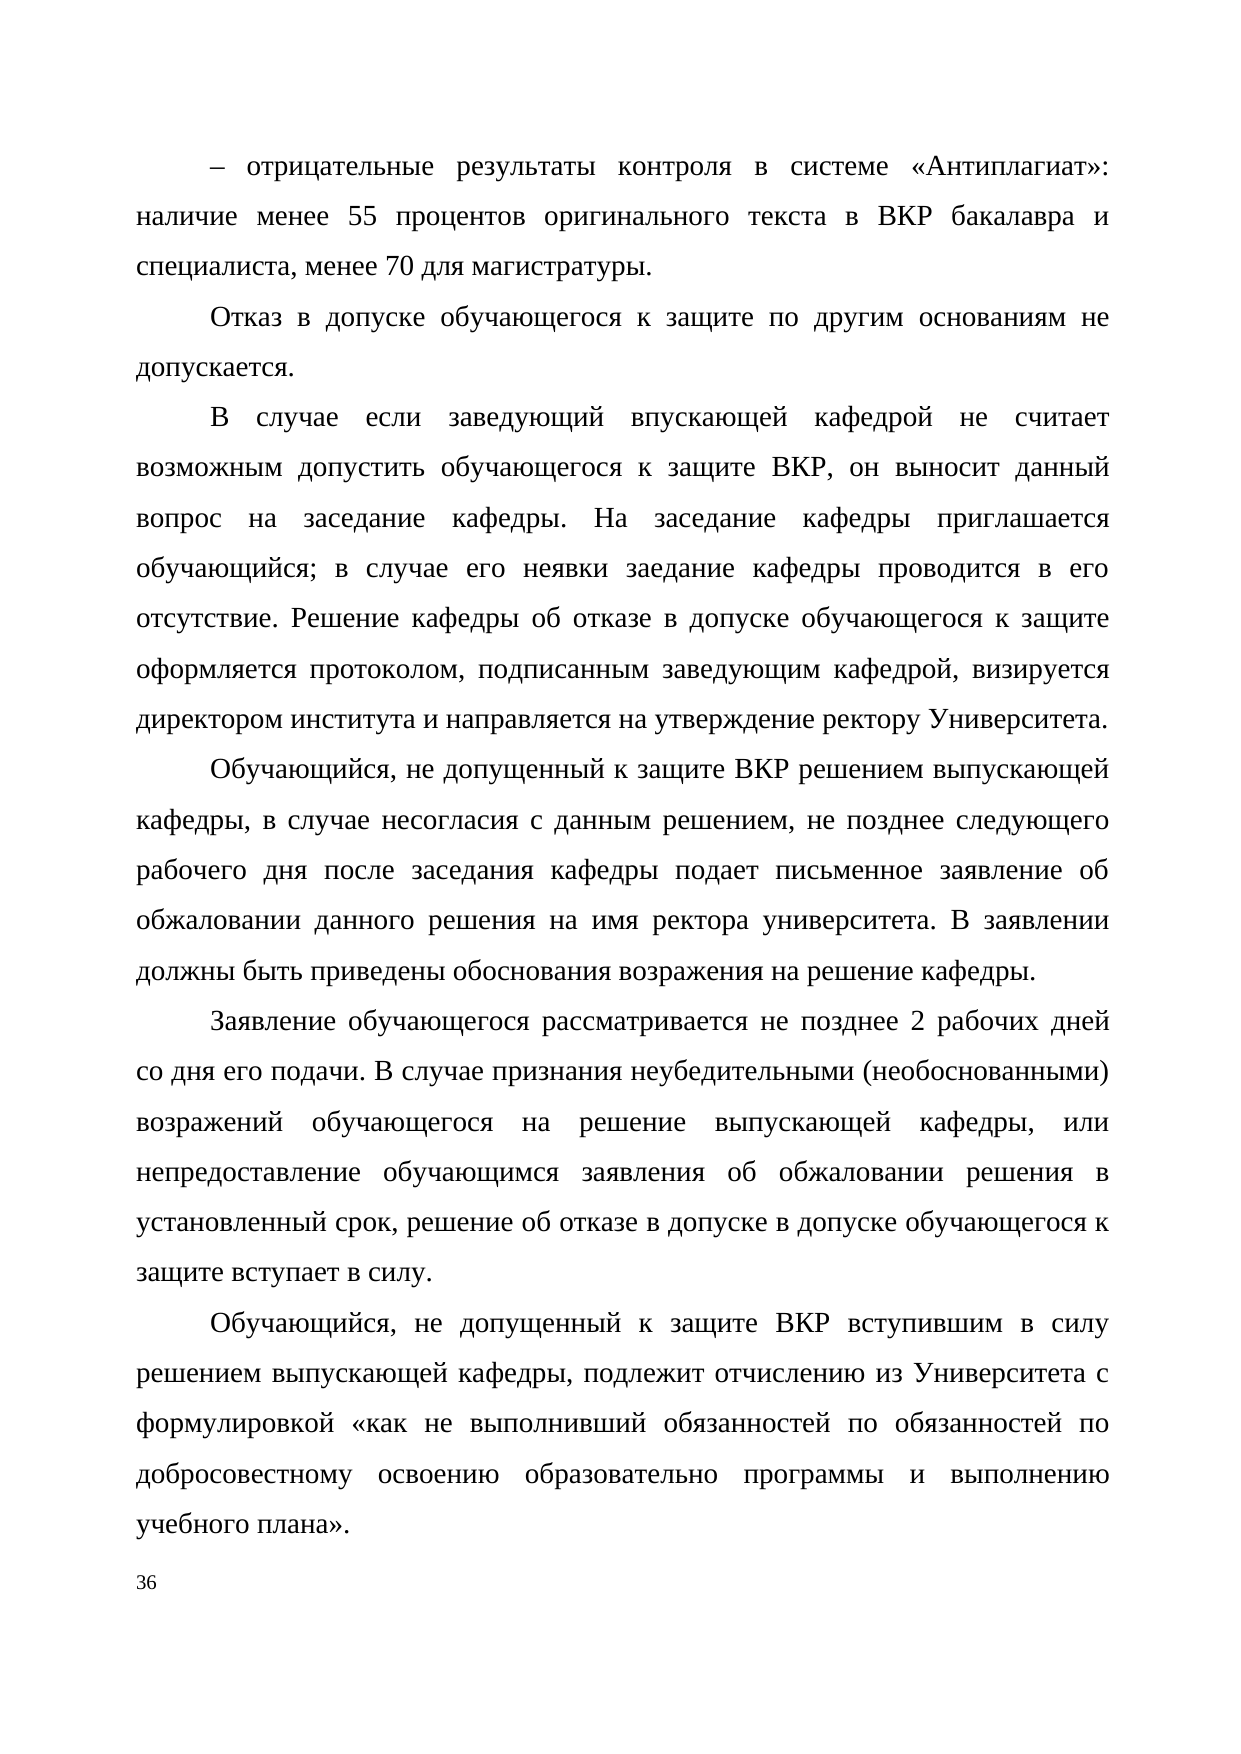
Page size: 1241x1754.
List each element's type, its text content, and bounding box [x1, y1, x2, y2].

list В случае если заведующий впускающей кафедрой не считает возможным допустить обучающегося к защите ВКР, он выносит данный вопрос на заседание кафедры. На заседание кафедры приглашается обучающийся; в случае его неявки заедание кафедры проводится в его отсутствие. Решение кафедры об отказе в допуске обучающегося к защите оформляется протоколом, подписанным заведующим кафедрой, визируется директором института и направляется на утверждение ректору Университета. [136, 399, 1110, 735]
list Обучающийся, не допущенный к защите ВКР вступившим в силу решением выпускающей кафедры, подлежит отчислению из Университета с формулировкой «как не выполнивший обязанностей по обязанностей по добросовестному освоению образовательно программы и выполнению учебного плана». [136, 1305, 1110, 1540]
list – отрицательные результаты контроля в системе «Антиплагиат»: наличие менее 55 процентов оригинального текста в ВКР бакалавра и специалиста, менее 70 для магистратуры. [136, 148, 1110, 282]
list Заявление обучающегося рассматривается не позднее 2 рабочих дней со дня его подачи. В случае признания неубедительными (необоснованными) возражений обучающегося на решение выпускающей кафедры, или непредоставление обучающимся заявления об обжаловании решения в установленный срок, решение об отказе в допуске в допуске обучающегося к защите вступает в силу. [136, 1003, 1110, 1288]
list Отказ в допуске обучающегося к защите по другим основаниям не допускается. [136, 299, 1110, 382]
list Обучающийся, не допущенный к защите ВКР решением выпускающей кафедры, в случае несогласия с данным решением, не позднее следующего рабочего дня после заседания кафедры подает письменное заявление об обжаловании данного решения на имя ректора университета. В заявлении должны быть приведены обоснования возражения на решение кафедры. [136, 751, 1110, 986]
